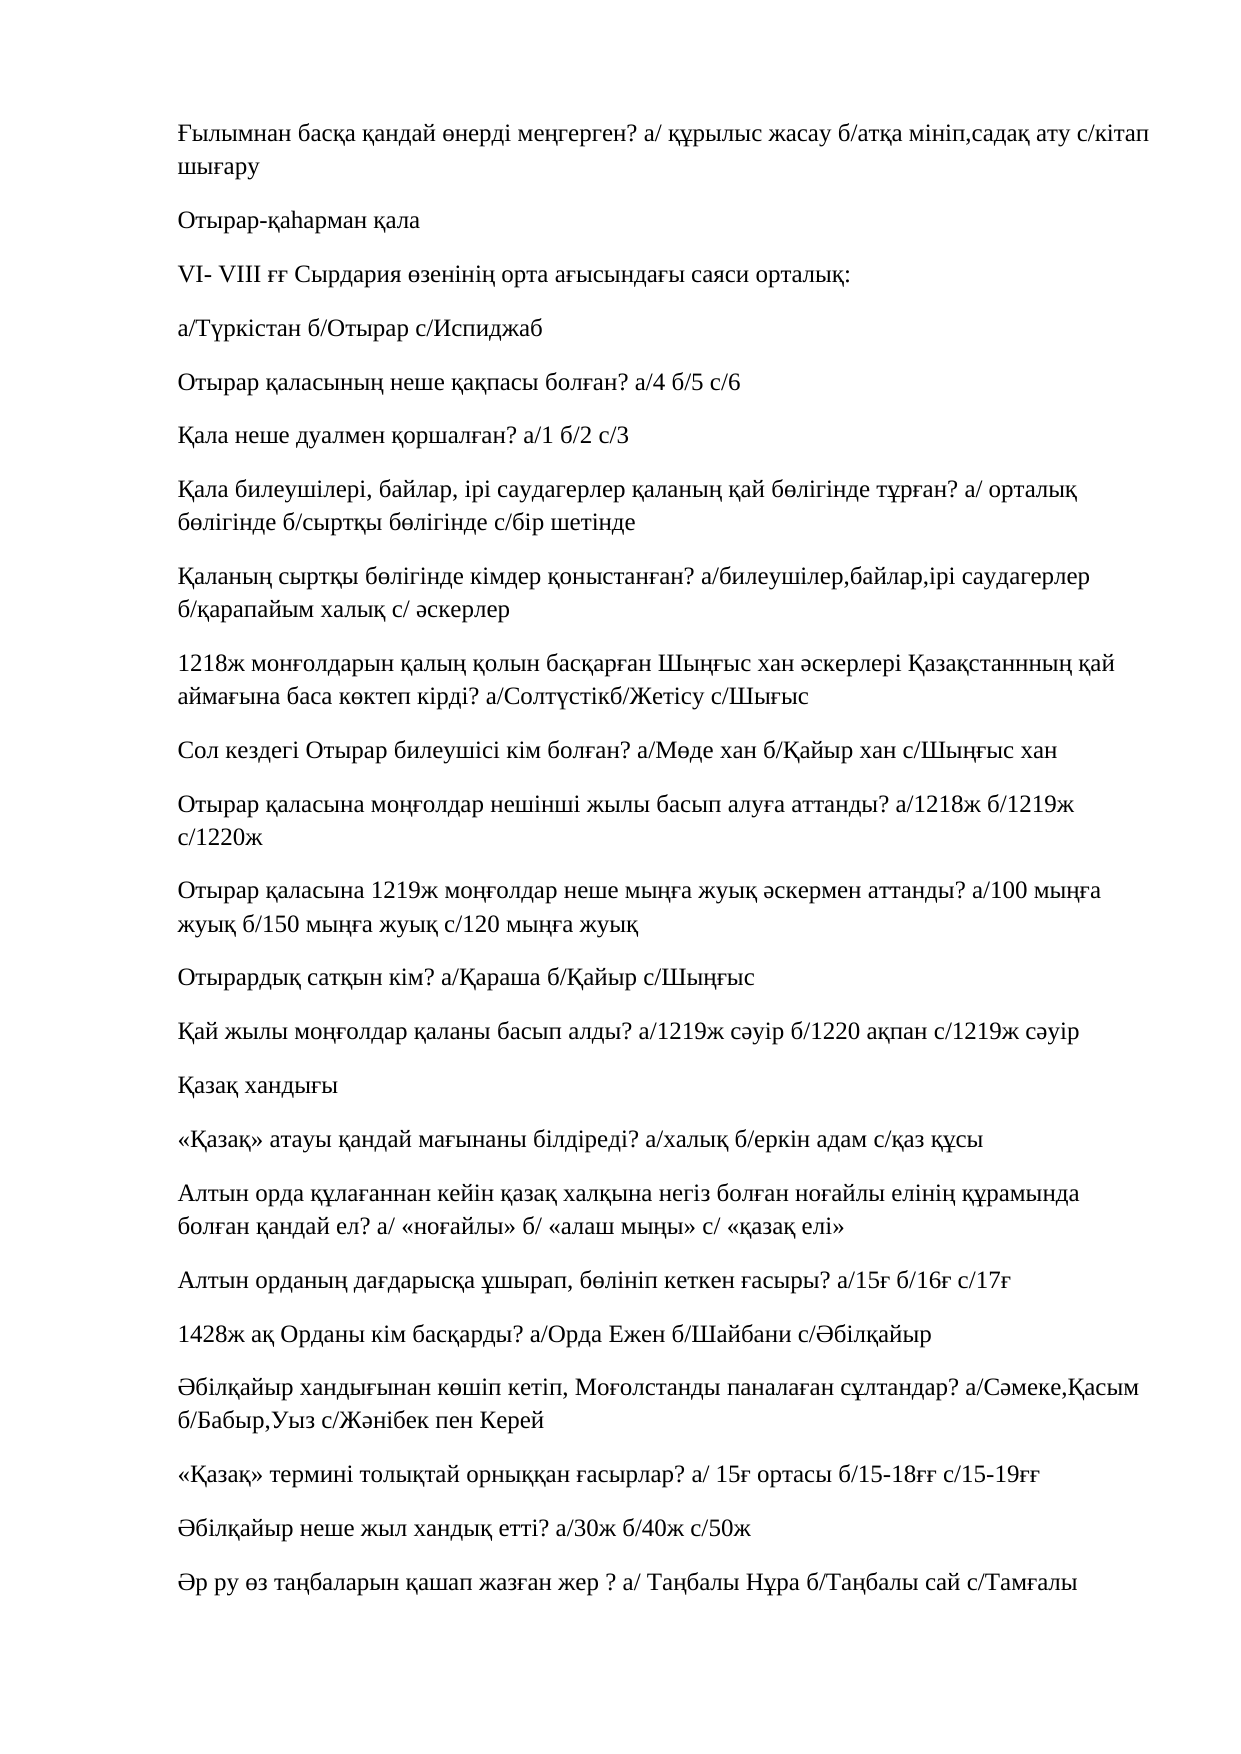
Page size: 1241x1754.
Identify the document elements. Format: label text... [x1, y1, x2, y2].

text Алтын орданың дағдарысқа ұшырап, бөлініп кеткен ғасыры? а/15ғ б/16ғ с/17ғ [177, 1265, 1152, 1293]
text Қаланың сыртқы бөлігінде кімдер қоныстанған? а/билеушілер,байлар,ірі саудагерлер б/қарапайым халық с/ әскерлер [177, 561, 1152, 623]
text «Қазақ» термині толықтай орныққан ғасырлар? а/ 15ғ ортасы б/15-18ғғ с/15-19ғғ [177, 1459, 1152, 1488]
text Қазақ хандығы [177, 1070, 1152, 1099]
text Отырар-қаһарман қала [177, 205, 1152, 234]
text Отырар қаласына 1219ж моңғолдар неше мыңға жуық әскермен аттанды? а/100 мыңға жуық б/150 мыңға жуық с/120 мыңға жуық [177, 876, 1152, 937]
text Әр ру өз таңбаларын қашап жазған жер ? а/ Таңбалы Нұра б/Таңбалы сай с/Тамғалы [177, 1567, 1152, 1596]
text Әбілқайыр хандығынан көшіп кетіп, Моғолстанды паналаған сұлтандар? а/Сәмеке,Қасым б/Бабыр,Уыз с/Жәнібек пен Керей [177, 1372, 1152, 1434]
text а/Түркістан б/Отырар с/Испиджаб [177, 313, 1152, 341]
text Алтын орда құлағаннан кейін қазақ халқына негіз болған ноғайлы елінің құрамында болған қандай ел? а/ «ноғайлы» б/ «алаш мыңы» с/ «қазақ елі» [177, 1178, 1152, 1240]
text Қала билеушілері, байлар, ірі саудагерлер қаланың қай бөлігінде тұрған? а/ орталық бөлігінде б/сыртқы бөлігінде с/бір шетінде [177, 474, 1152, 536]
text «Қазақ» атауы қандай мағынаны білдіреді? а/халық б/еркін адам с/қаз құсы [177, 1124, 1152, 1153]
text Отырардық сатқын кім? а/Қараша б/Қайыр с/Шыңғыс [177, 962, 1152, 991]
text Ғылымнан басқа қандай өнерді меңгерген? а/ құрылыс жасау б/атқа мініп,садақ ату с/кітап шығару [177, 118, 1152, 180]
text Сол кездегі Отырар билеушісі кім болған? а/Мөде хан б/Қайыр хан с/Шыңғыс хан [177, 735, 1152, 764]
text 1428ж ақ Орданы кім басқарды? а/Орда Ежен б/Шайбани с/Әбілқайыр [177, 1319, 1152, 1347]
text Әбілқайыр неше жыл хандық етті? а/30ж б/40ж с/50ж [177, 1513, 1152, 1542]
text Қай жылы моңғолдар қаланы басып алды? а/1219ж сәуір б/1220 ақпан с/1219ж сәуір [177, 1016, 1152, 1045]
text Қала неше дуалмен қоршалған? а/1 б/2 с/3 [177, 420, 1152, 449]
text 1218ж монғолдарын қалың қолын басқарған Шыңғыс хан әскерлері Қазақстаннның қай аймағына баса көктеп кірді? а/Солтүстікб/Жетісу с/Шығыс [177, 648, 1152, 710]
text Отырар қаласының неше қақпасы болған? а/4 б/5 с/6 [177, 367, 1152, 395]
text VІ- VІІІ ғғ Сырдария өзенінің орта ағысындағы саяси орталық: [177, 259, 1152, 288]
text Отырар қаласына моңғолдар нешінші жылы басып алуға аттанды? а/1218ж б/1219ж с/1220ж [177, 789, 1152, 851]
